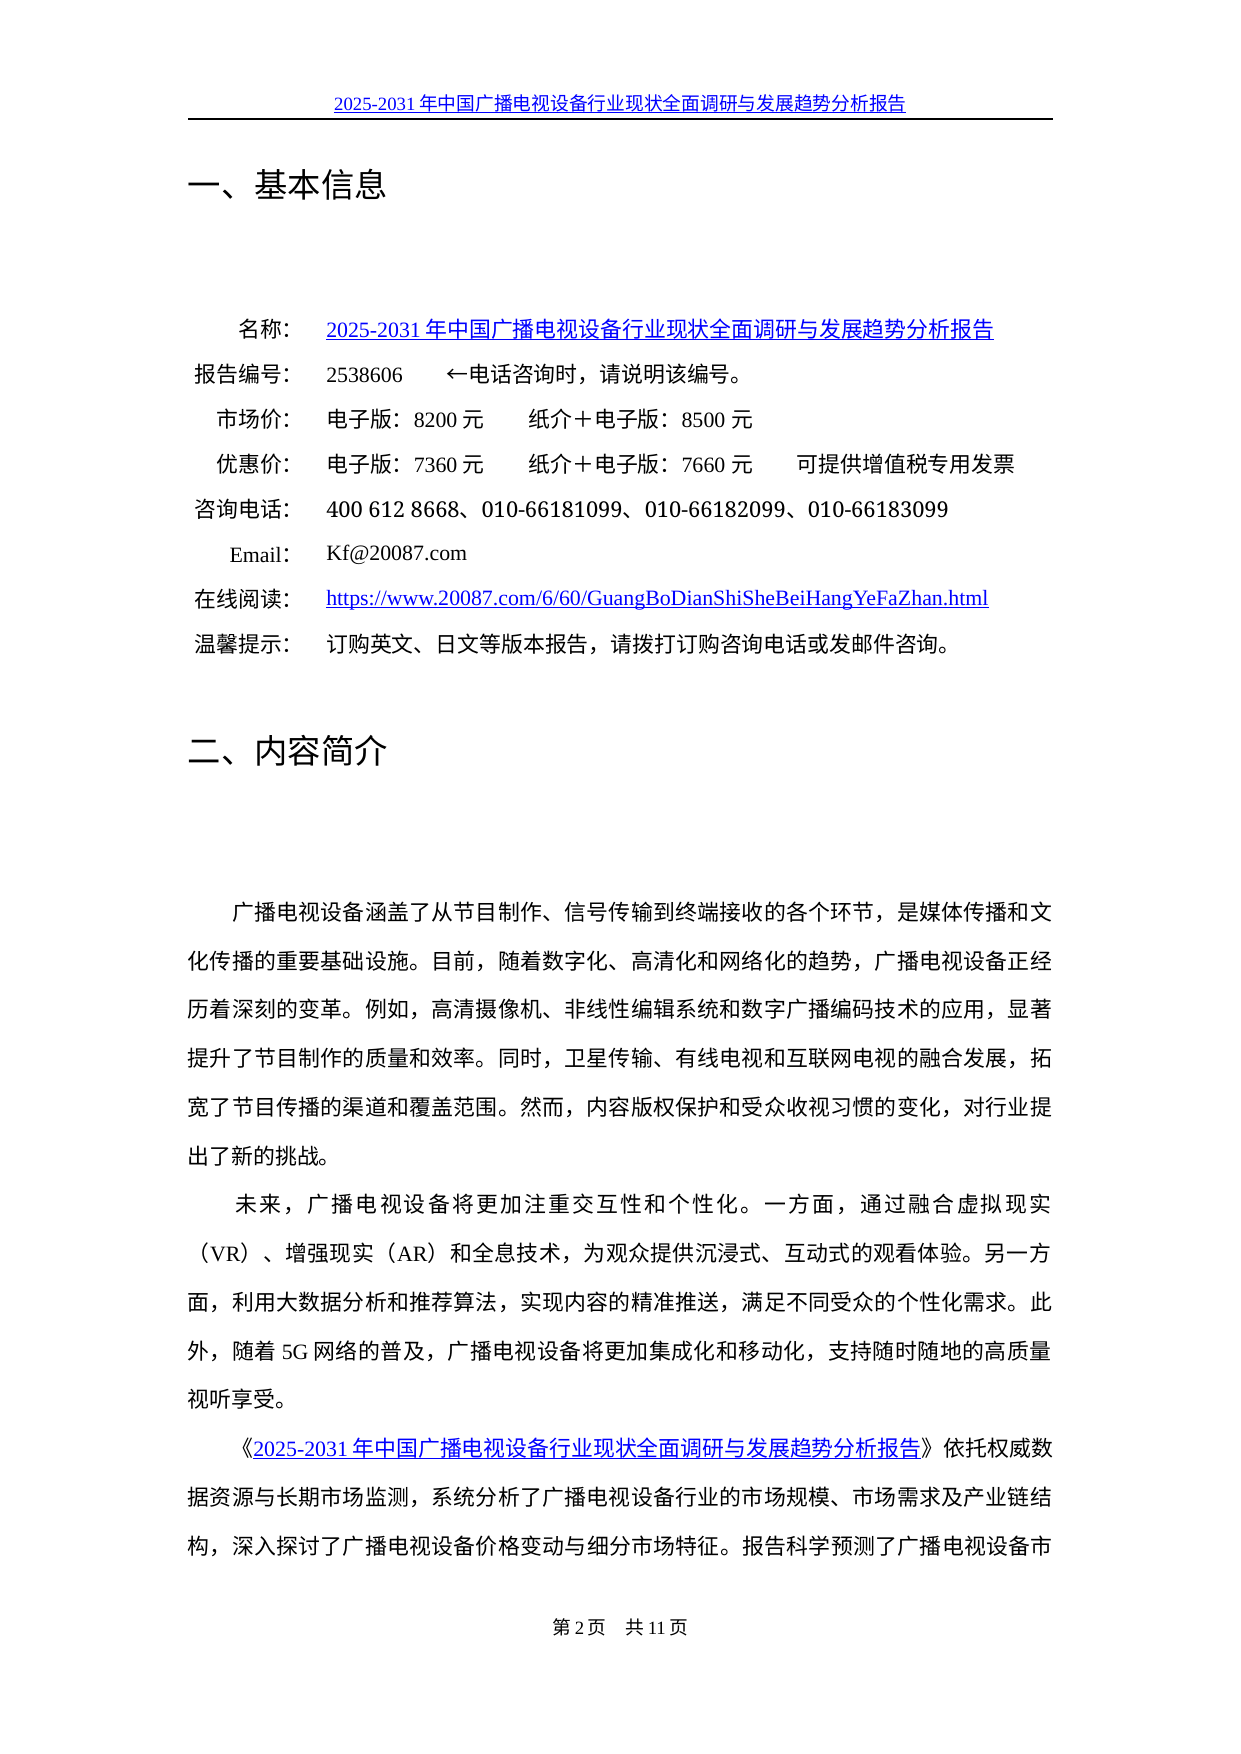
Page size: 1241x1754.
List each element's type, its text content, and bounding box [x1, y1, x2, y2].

title 二、内容简介 [187, 717, 1053, 782]
table_cell Kf@20087.com [315, 537, 1073, 582]
table_cell 咨询电话： [167, 492, 315, 537]
table_cell 订购英文、日文等版本报告，请拨打订购咨询电话或发邮件咨询。 [315, 627, 1073, 672]
table_cell 电子版：8200 元 纸介＋电子版：8500 元 [315, 402, 1073, 447]
title 一、基本信息 [187, 150, 1053, 215]
table_cell 温馨提示： [167, 627, 315, 672]
table_cell Email： [167, 537, 315, 582]
table_cell 400 612 8668、010-66181099、010-66182099、010-66183099 [315, 492, 1073, 537]
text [187, 894, 1053, 1561]
table_cell 在线阅读： [167, 582, 315, 627]
table_cell 报告编号： [167, 357, 315, 402]
table_cell 市场价： [167, 402, 315, 447]
table_header 2025-2031年中国广播电视设备行业现状全面调研与发展趋势分析报告 [315, 312, 1073, 357]
table_cell 2538606 ←电话咨询时，请说明该编号。 [315, 357, 1073, 402]
table_cell 优惠价： [167, 447, 315, 492]
table_header 名称： [167, 312, 315, 357]
table_cell 电子版：7360 元 纸介＋电子版：7660 元 可提供增值税专用发票 [315, 447, 1073, 492]
table_cell [315, 582, 1073, 627]
